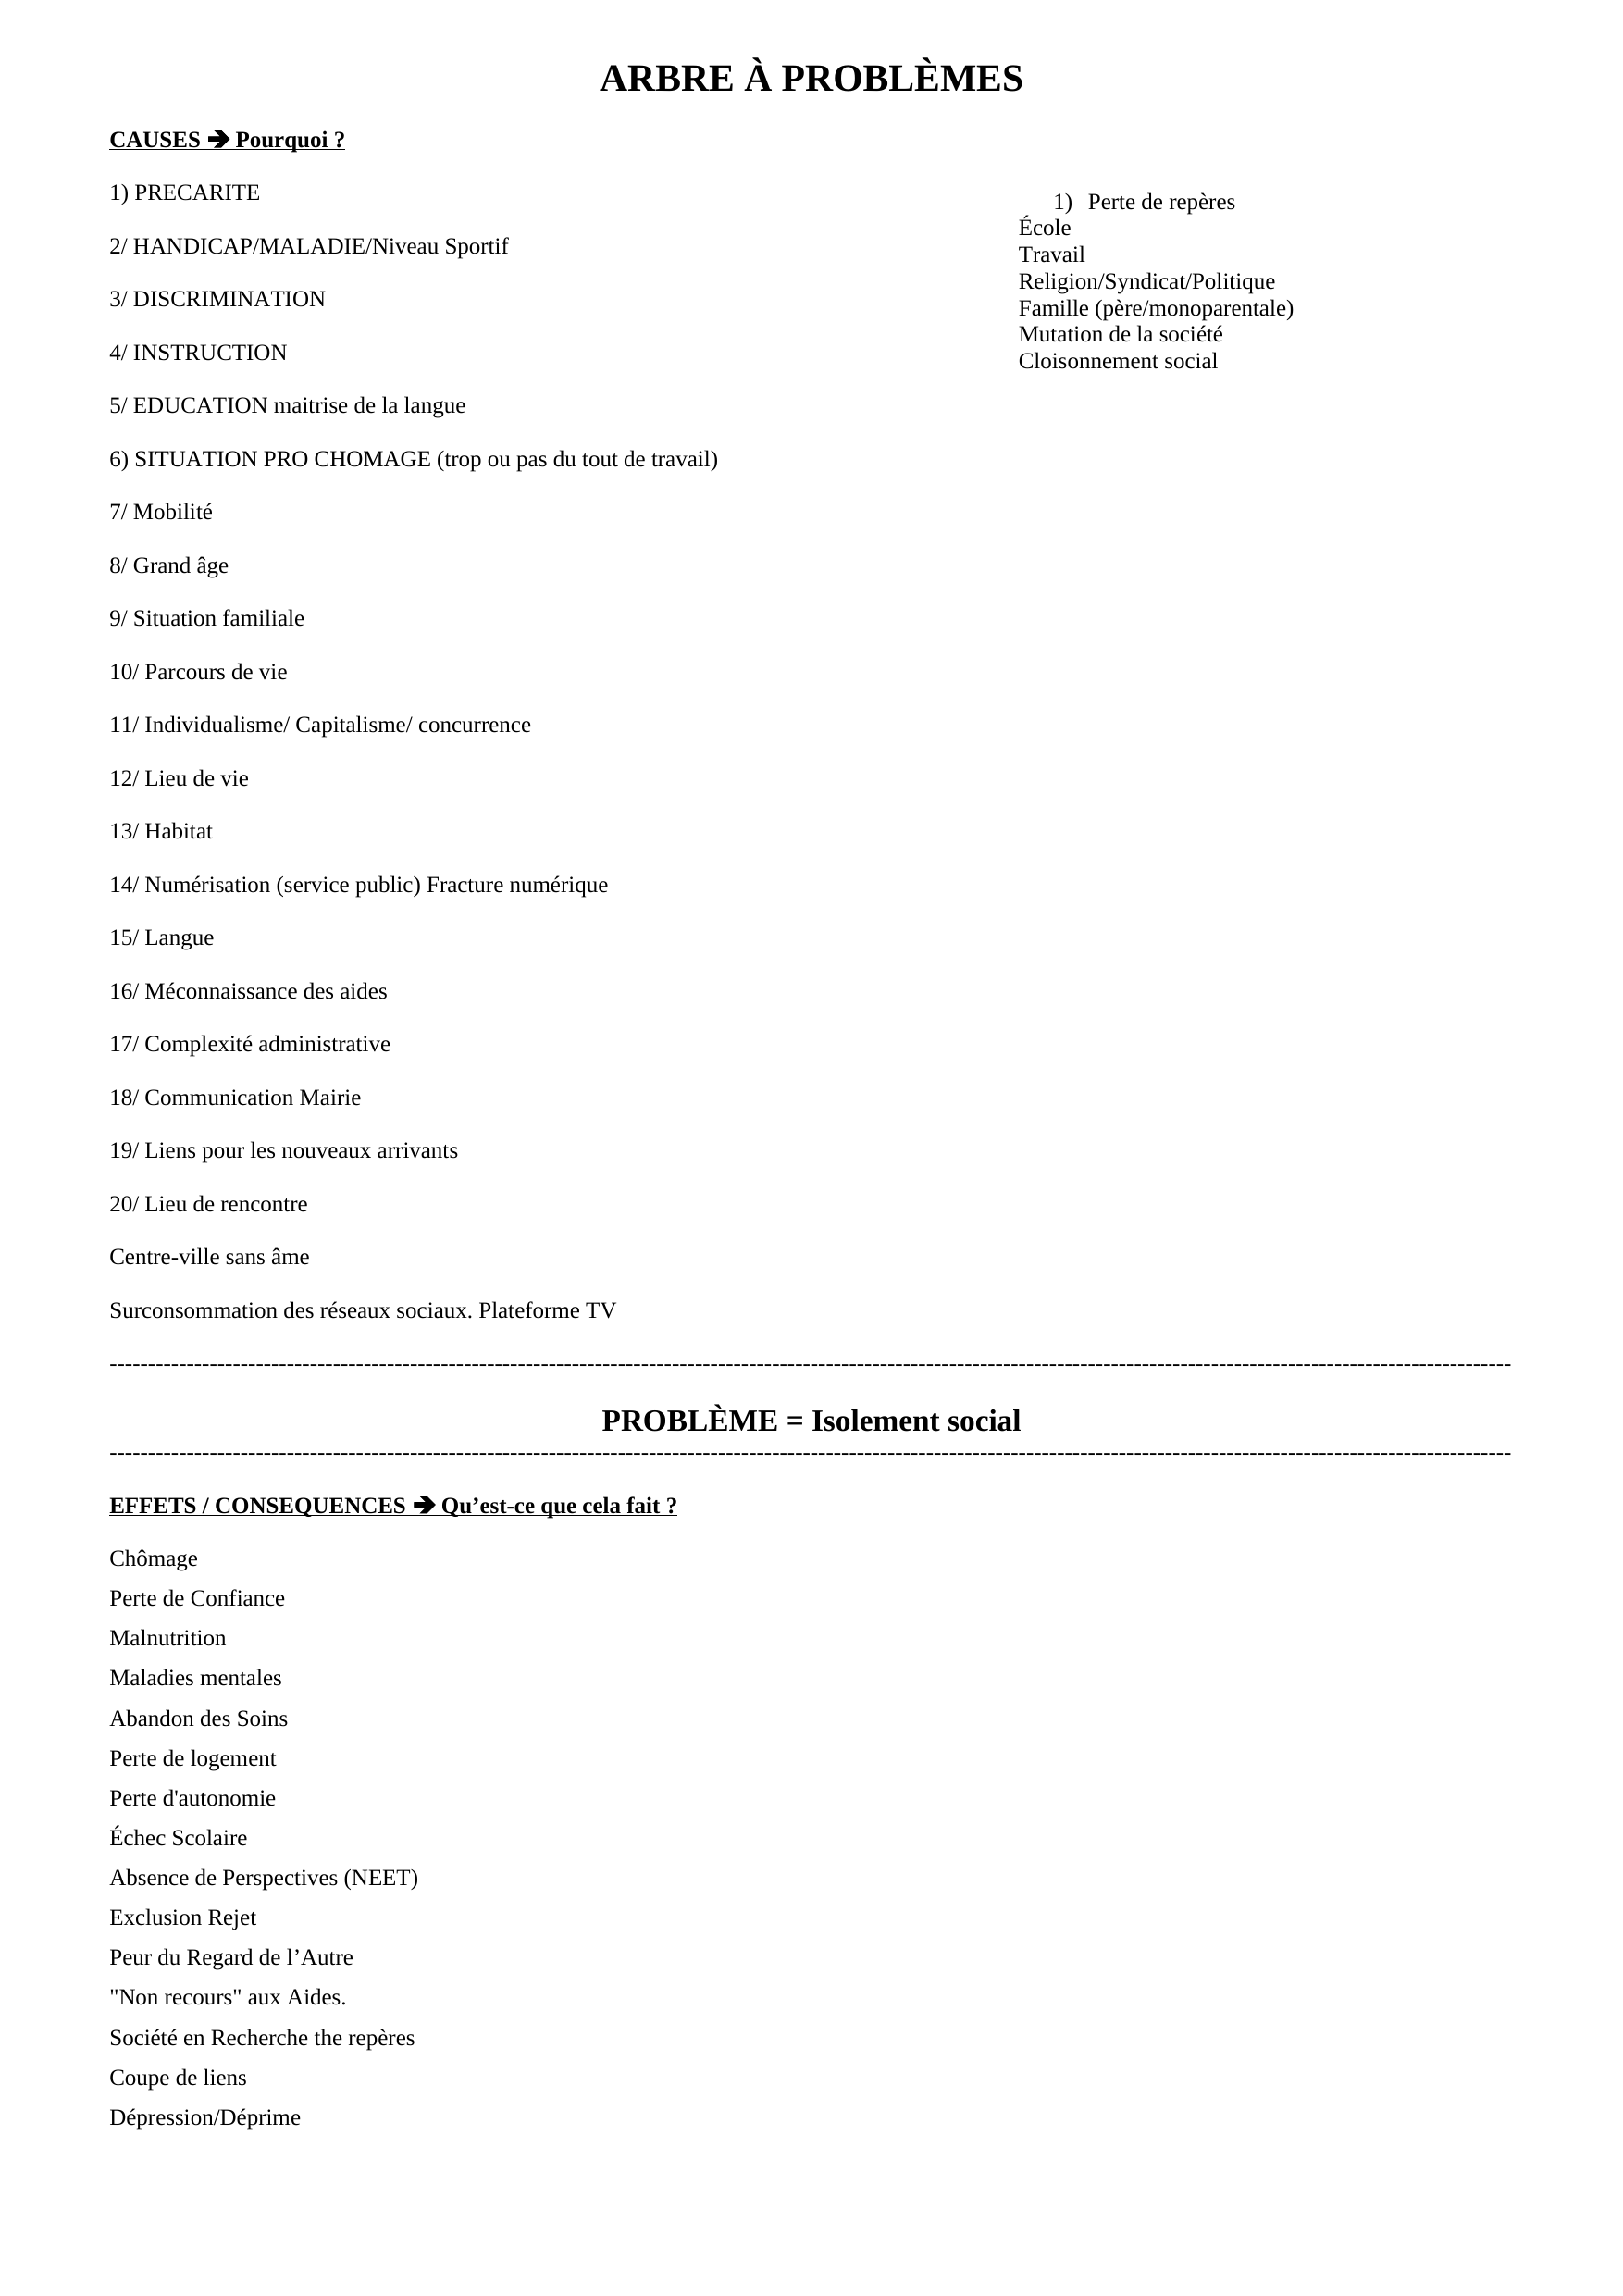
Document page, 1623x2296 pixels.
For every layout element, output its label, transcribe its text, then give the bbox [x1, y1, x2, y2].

text ‐------------------------------------------------------------------------------------------------------------------------------------------------------------------------------------- [109, 1438, 1514, 1465]
text 18/ Communication Mairie [109, 1084, 1514, 1110]
text Malnutrition [109, 1624, 1514, 1651]
text Coupe de liens [109, 2064, 1514, 2090]
text Abandon des Soins [109, 1705, 1514, 1731]
text ARBRE À PROBLÈMES [109, 55, 1514, 99]
text EFFETS / CONSEQUENCES Qu’est-ce que cela fait ? [109, 1492, 1514, 1518]
text 11/ Individualisme/ Capitalisme/ concurrence [109, 711, 1514, 738]
text 9/ Situation familiale [109, 604, 1514, 631]
text 20/ Lieu de rencontre [109, 1190, 1514, 1216]
text 12/ Lieu de vie [109, 764, 1514, 790]
text Maladies mentales [109, 1664, 1514, 1691]
text 6) SITUATION PRO CHOMAGE (trop ou pas du tout de travail) [109, 445, 1004, 471]
text Absence de Perspectives (NEET) [109, 1864, 1514, 1891]
text 8/ Grand âge [109, 552, 1004, 577]
text 10/ Parcours de vie [109, 658, 1514, 684]
text CAUSES Pourquoi ? [109, 126, 1514, 152]
text 2/ HANDICAP/MALADIE/Niveau Sportif [109, 232, 1004, 258]
text Perte de logement [109, 1744, 1514, 1770]
text Échec Scolaire [109, 1824, 1514, 1851]
text Centre-ville sans âme [109, 1243, 1514, 1270]
text Dépression/Déprime [109, 2104, 1514, 2130]
text Société en Recherche the repères [109, 2024, 1514, 2050]
text PROBLÈME = Isolement social [109, 1403, 1514, 1438]
text Perte de Confiance [109, 1584, 1514, 1611]
text 17/ Complexité administrative [109, 1030, 1514, 1057]
text Surconsommation des réseaux sociaux. Plateforme TV [109, 1297, 1514, 1322]
text Peur du Regard de l’Autre [109, 1943, 1514, 1970]
text 13/ Habitat [109, 817, 1514, 844]
text 5/ EDUCATION maitrise de la langue [109, 391, 1004, 418]
list 1) PRECARITE [109, 179, 1514, 205]
text "Non recours" aux Aides. [109, 1983, 1514, 2010]
text 4/ INSTRUCTION [109, 339, 1004, 365]
text 15/ Langue [109, 924, 1514, 950]
text Exclusion Rejet [109, 1904, 1514, 1930]
text 3/ DISCRIMINATION [109, 285, 1004, 312]
text 19/ Liens pour les nouveaux arrivants [109, 1136, 1514, 1163]
text 16/ Méconnaissance des aides [109, 977, 1514, 1003]
text 14/ Numérisation (service public) Fracture numérique [109, 871, 1514, 897]
text Perte d'autonomie [109, 1784, 1514, 1811]
text Chômage [109, 1545, 1514, 1571]
text -------------------------------------------------------------------------------------------------------------------------------------------------------------------------------------- [109, 1349, 1514, 1376]
text 7/ Mobilité [109, 498, 1004, 525]
